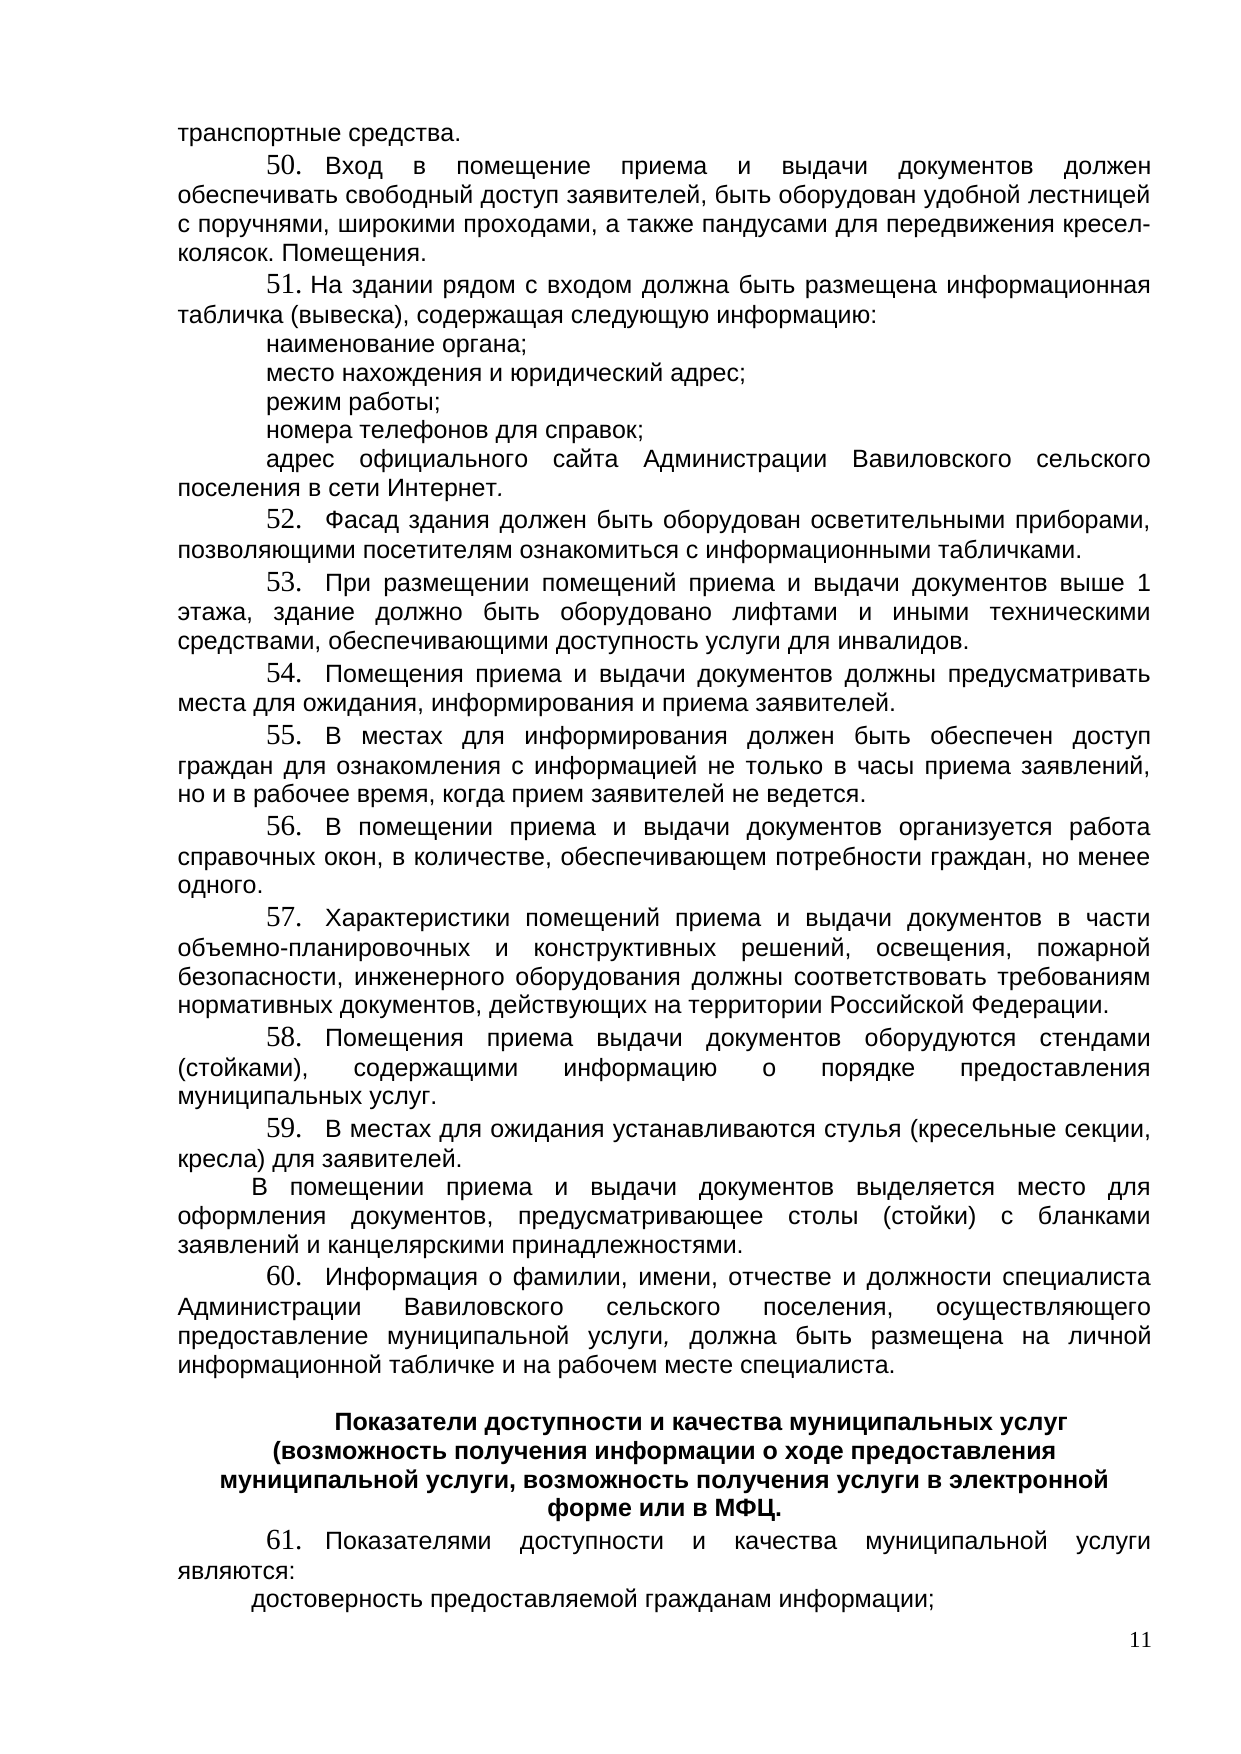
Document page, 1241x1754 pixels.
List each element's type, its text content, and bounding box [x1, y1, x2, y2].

list Вход в помещение приема и выдачи документов должен обеспечивать свободный доступ заявителей, быть оборудован удобной лестницей с поручнями, широкими проходами, а также пандусами для передвижения кресел-колясок. Помещения. [177, 147, 1152, 267]
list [177, 118, 1152, 147]
list Помещения приема выдачи документов оборудуются стендами (стойками), содержащими информацию о порядке предоставления муниципальных услуг. [177, 1019, 1152, 1110]
list Фасад здания должен быть оборудован осветительными приборами, позволяющими посетителям ознакомиться с информационными табличками. [177, 501, 1152, 564]
text место нахождения и юридический адрес; [177, 358, 1152, 386]
list Показателями доступности и качества муниципальной услуги являются: [177, 1522, 1152, 1584]
text достоверность предоставляемой гражданам информации; [177, 1584, 1152, 1613]
list На здании рядом с входом должна быть размещена информационная табличка (вывеска), содержащая следующую информацию: [177, 267, 1152, 329]
list При размещении помещений приема и выдачи документов выше 1 этажа, здание должно быть оборудовано лифтами и иными техническими средствами, обеспечивающими доступность услуги для инвалидов. [177, 564, 1152, 655]
text номера телефонов для справок; [177, 415, 1152, 444]
text В помещении приема и выдачи документов выделяется место для оформления документов, предусматривающее столы (стойки) с бланками заявлений и канцелярскими принадлежностями. [177, 1172, 1152, 1258]
list Характеристики помещений приема и выдачи документов в части объемно-планировочных и конструктивных решений, освещения, пожарной безопасности, инженерного оборудования должны соответствовать требованиям нормативных документов, действующих на территории Российской Федерации. [177, 899, 1152, 1019]
text Показатели доступности и качества муниципальных услуг (возможность получения информации о ходе предоставления муниципальной услуги, возможность получения услуги в электронной форме или в МФЦ. [177, 1407, 1152, 1522]
list Информация о фамилии, имени, отчестве и должности специалиста Администрации Вавиловского сельского поселения, осуществляющего предоставление муниципальной услуги, должна быть размещена на личной информационной табличке и на рабочем месте специалиста. [177, 1258, 1152, 1378]
text наименование органа; [177, 329, 1152, 358]
list В местах для информирования должен быть обеспечен доступ граждан для ознакомления с информацией не только в часы приема заявлений, но и в рабочее время, когда прием заявителей не ведется. [177, 717, 1152, 808]
text режим работы; [177, 386, 1152, 415]
text адрес официального сайта Администрации Вавиловского сельского поселения в сети Интернет. [177, 444, 1152, 501]
list Помещения приема и выдачи документов должны предусматривать места для ожидания, информирования и приема заявителей. [177, 655, 1152, 717]
list В помещении приема и выдачи документов организуется работа справочных окон, в количестве, обеспечивающем потребности граждан, но менее одного. [177, 808, 1152, 899]
list В местах для ожидания устанавливаются стулья (кресельные секции, кресла) для заявителей. [177, 1110, 1152, 1172]
